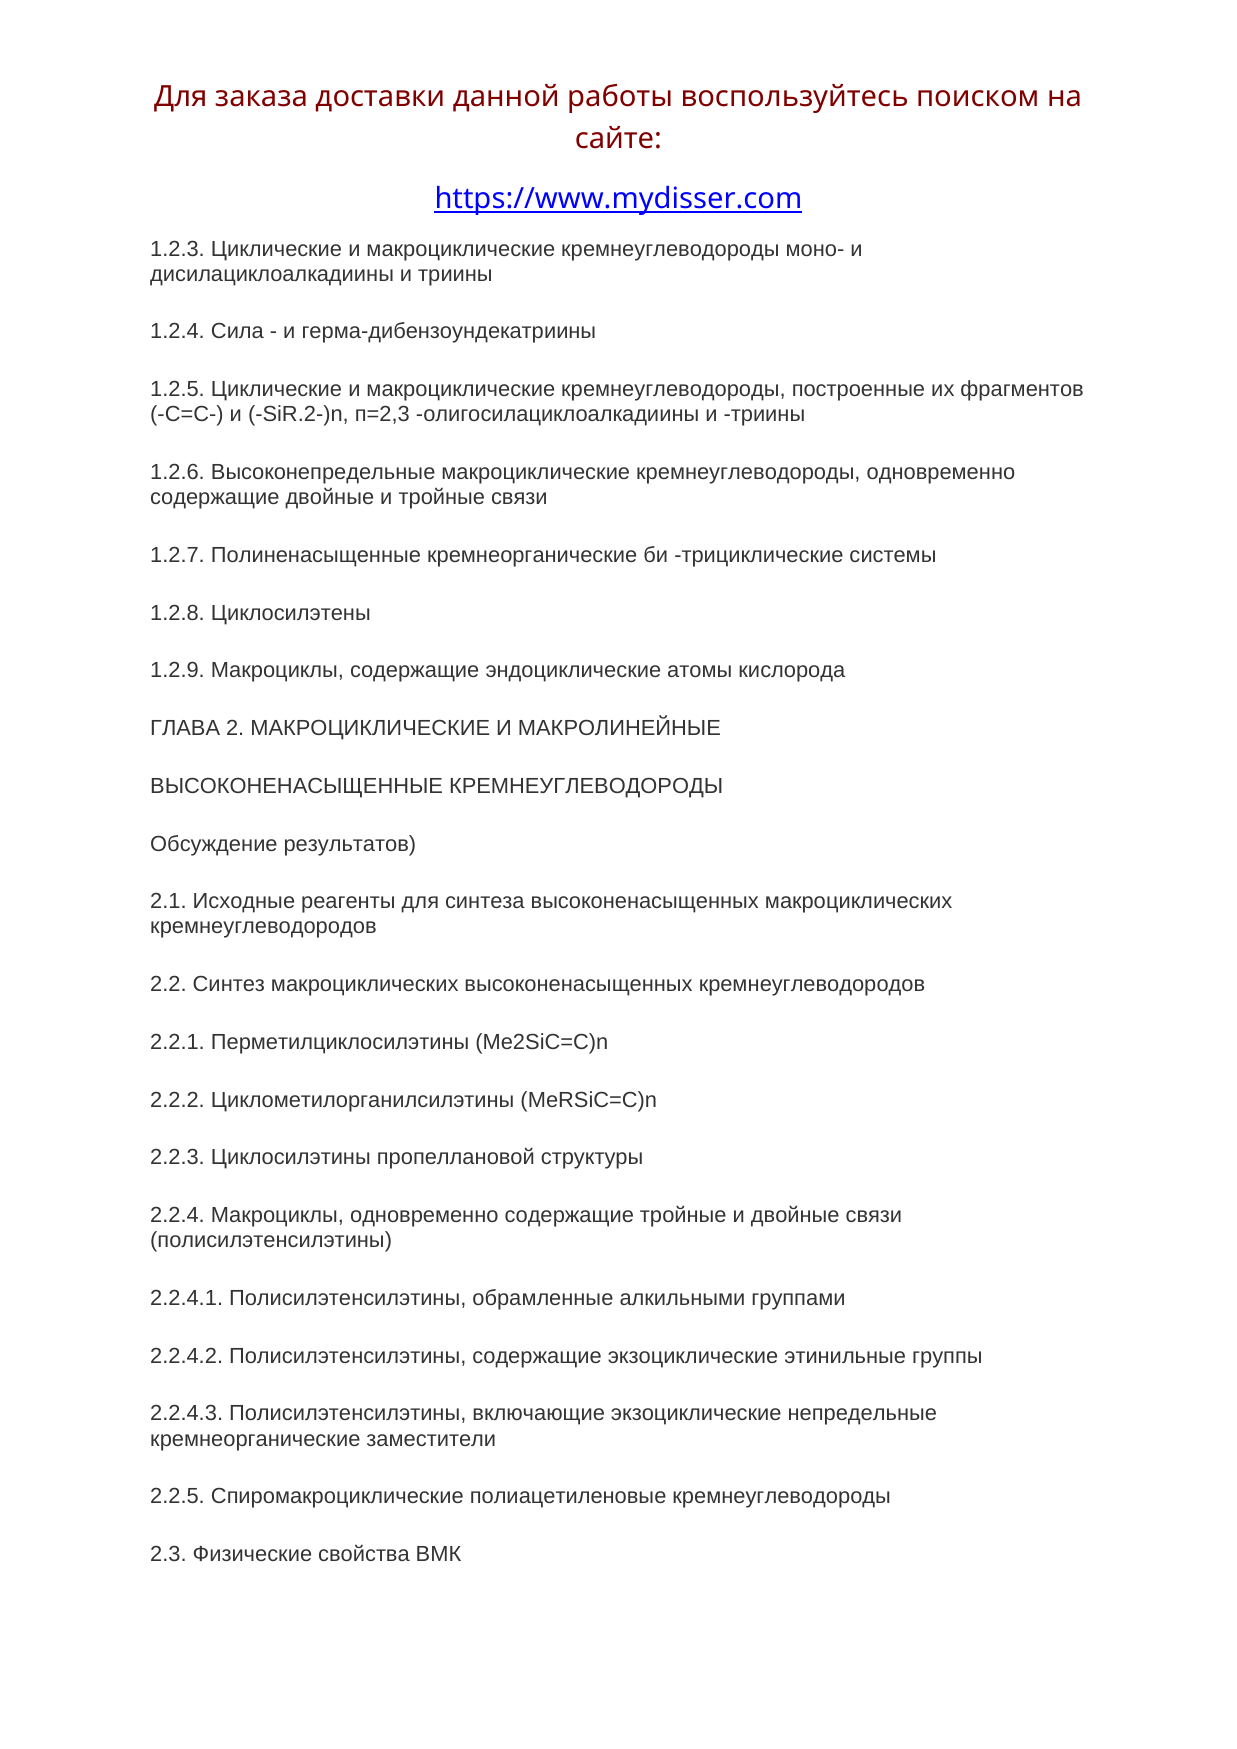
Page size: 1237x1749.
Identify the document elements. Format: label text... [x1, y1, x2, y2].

text ВЫСОКОНЕНАСЫЩЕННЫЕ КРЕМНЕУГЛЕВОДОРОДЫ [150, 773, 1086, 798]
text 1.2.4. Сила - и герма-дибензоундекатриины [150, 318, 1086, 344]
text 2.2.4. Макроциклы, одновременно содержащие тройные и двойные связи (полисилэтенсилэтины) [150, 1202, 1086, 1252]
text 1.2.5. Циклические и макроциклические кремнеуглеводороды, построенные их фрагментов (-С=С-) и (-SiR.2-)n, п=2,3 -олигосилациклоалкадиины и -триины [150, 376, 1086, 427]
text 2.1. Исходные реагенты для синтеза высоконенасыщенных макроциклических кремнеуглеводородов [150, 888, 1086, 939]
text Обсуждение результатов) [150, 831, 1086, 856]
text 1.2.7. Полиненасыщенные кремнеорганические би -трициклические системы [150, 542, 1086, 567]
text 2.2.3. Циклосилэтины пропеллановой структуры [150, 1144, 1086, 1169]
text 2.2. Синтез макроциклических высоконенасыщенных кремнеуглеводородов [150, 971, 1086, 996]
text 1.2.8. Циклосилэтены [150, 600, 1086, 625]
text 2.2.4.3. Полисилэтенсилэтины, включающие экзоциклические непредельные кремнеорганические заместители [150, 1400, 1086, 1451]
text 2.3. Физические свойства ВМК [150, 1541, 1086, 1566]
text 1.2.3. Циклические и макроциклические кремнеуглеводороды моно- и дисилациклоалкадиины и триины [150, 236, 1086, 286]
text 2.2.4.1. Полисилэтенсилэтины, обрамленные алкильными группами [150, 1285, 1086, 1310]
text 1.2.9. Макроциклы, содержащие эндоциклические атомы кислорода [150, 657, 1086, 683]
text 2.2.5. Спиромакроциклические полиацетиленовые кремнеуглеводороды [150, 1483, 1086, 1508]
text ГЛАВА 2. МАКРОЦИКЛИЧЕСКИЕ И МАКРОЛИНЕЙНЫЕ [150, 715, 1086, 740]
text 2.2.2. Циклометилорганилсилэтины (MeRSiC=C)n [150, 1087, 1086, 1112]
text 2.2.4.2. Полисилэтенсилэтины, содержащие экзоциклические этинильные группы [150, 1343, 1086, 1368]
text 2.2.1. Перметилциклосилэтины (Me2SiC=C)n [150, 1029, 1086, 1054]
text 1.2.6. Высоконепредельные макроциклические кремнеуглеводороды, одновременно содержащие двойные и тройные связи [150, 459, 1086, 509]
